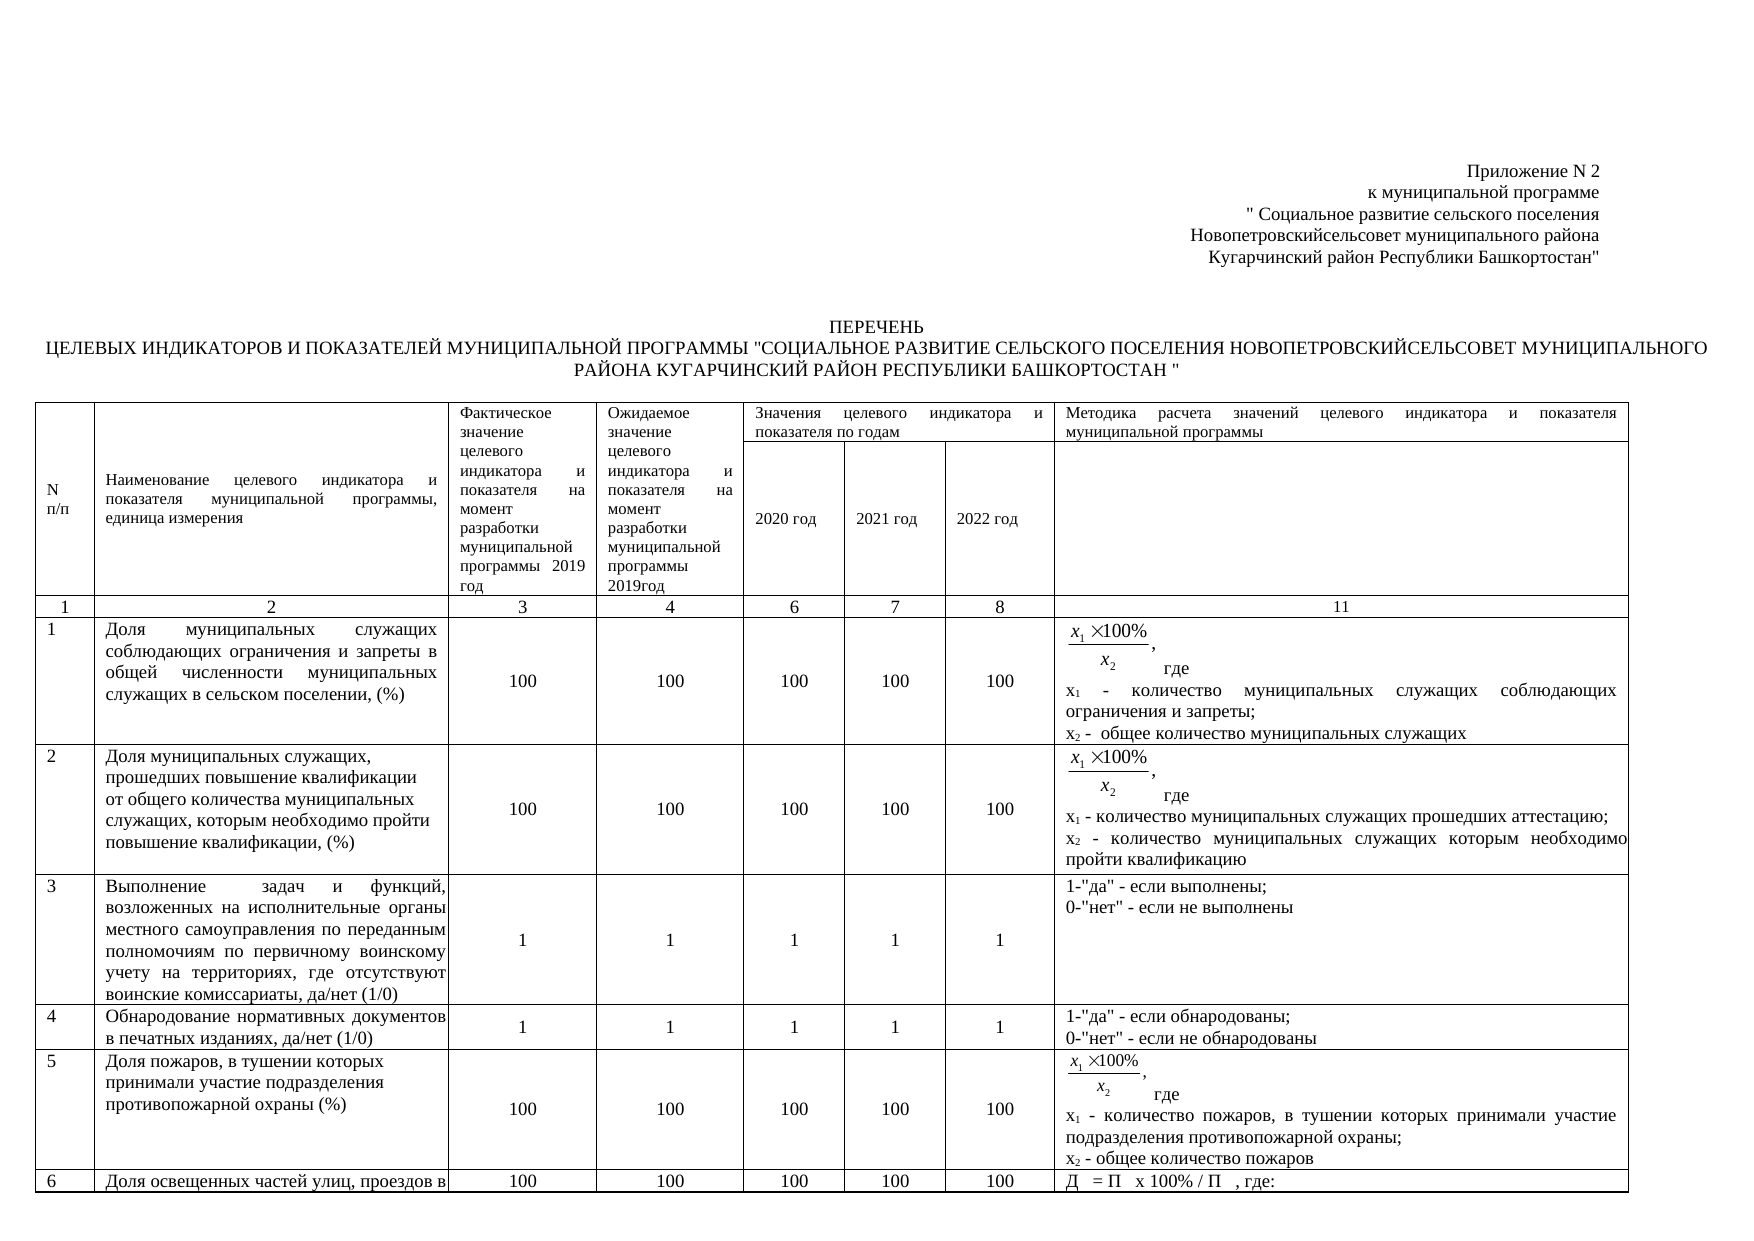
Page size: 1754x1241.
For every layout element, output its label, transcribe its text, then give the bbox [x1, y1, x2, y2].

table_cell 100 [946, 1050, 1054, 1169]
table_cell 100 [946, 745, 1054, 874]
table_cell 1 [597, 1005, 743, 1048]
table_cell Доля пожаров, в тушении которых принимали участие подразделения противопожарной охраны (%) [95, 1050, 448, 1169]
table_cell 100 [744, 1050, 844, 1169]
table_cell 100 [744, 745, 844, 874]
table_cell 4 [36, 1005, 94, 1048]
text Новопетровскийсельсовет муниципального района [24, 224, 1602, 246]
table_cell 100 [744, 618, 844, 743]
table_cell 1 [449, 875, 596, 1004]
table_cell 2021 год [845, 442, 945, 594]
table_cell 1 [597, 875, 743, 1004]
table_cell 100 [946, 618, 1054, 743]
table_cell 100 [449, 1050, 596, 1169]
table_cell 4 [597, 596, 743, 617]
table_cell 6 [36, 1170, 94, 1191]
table_cell 1-"да" - если выполнены; 0-"нет" - если не выполнены [1055, 875, 1628, 1004]
table_cell 100 [946, 1170, 1054, 1191]
table_cell 1 [744, 875, 844, 1004]
table_cell 100 [449, 618, 596, 743]
table_cell [1055, 442, 1628, 594]
table_cell где x1 - количество пожаров, в тушении которых принимали участие подразделения противопожарной охраны; x2 - общее количество пожаров [1055, 1050, 1628, 1169]
table_cell 100 [845, 1050, 945, 1169]
table_cell 1 [36, 596, 94, 617]
table_cell Доля муниципальных служащих, прошедших повышение квалификации от общего количества муниципальных служащих, которым необходимо пройти повышение квалификации, (%) [95, 745, 448, 874]
table_cell 1 [845, 875, 945, 1004]
table_cell 1 [845, 1005, 945, 1048]
text к муниципальной программе [24, 181, 1602, 203]
table_cell 8 [946, 596, 1054, 617]
table_cell 100 [744, 1170, 844, 1191]
table_cell Выполнение задач и функций, возложенных на исполнительные органы местного самоуправления по переданным полномочиям по первичному воинскому учету на территориях, где отсутствуют воинские комиссариаты, да/нет (1/0) [95, 875, 448, 1004]
table_header Фактическое значение целевого индикатора и показателя на момент разработки муниципальной программы 2019 год [449, 403, 596, 594]
text ЦЕЛЕВЫХ ИНДИКАТОРОВ И ПОКАЗАТЕЛЕЙ МУНИЦИПАЛЬНОЙ ПРОГРАММЫ "СОЦИАЛЬНОЕ РАЗВИТИЕ СЕЛЬСКОГО ПОСЕЛЕНИЯ НОВОПЕТРОВСКИЙСЕЛЬСОВЕТ МУНИЦИПАЛЬНОГО РАЙОНА КУГАРЧИНСКИЙ РАЙОН РЕСПУБЛИКИ БАШКОРТОСТАН " [24, 337, 1729, 380]
table_cell 100 [449, 1170, 596, 1191]
table_cell 100 [597, 1050, 743, 1169]
table_cell где x1 - количество муниципальных служащих прошедших аттестацию; x2 - количество муниципальных служащих которым необходимо пройти квалификацию [1055, 745, 1628, 874]
table_cell Доля муниципальных служащих соблюдающих ограничения и запреты в общей численности муниципальных служащих в сельском поселении, (%) [95, 618, 448, 743]
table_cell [95, 1170, 448, 1191]
table_cell 7 [845, 596, 945, 617]
table_cell 1-"да" - если обнародованы; 0-"нет" - если не обнародованы [1055, 1005, 1628, 1048]
table_cell 6 [744, 596, 844, 617]
text Приложение N 2 [24, 160, 1602, 181]
table_header N п/п [36, 403, 94, 594]
table_cell Обнародование нормативных документов в печатных изданиях, да/нет (1/0) [95, 1005, 448, 1048]
table_cell 3 [449, 596, 596, 617]
table_header Методика расчета значений целевого индикатора и показателя муниципальной программы [1055, 403, 1628, 441]
table_cell 1 [744, 1005, 844, 1048]
table_cell 2022 год [946, 442, 1054, 594]
table_cell 1 [946, 875, 1054, 1004]
text " Социальное развитие сельского поселения [24, 203, 1602, 224]
table_cell 100 [597, 1170, 743, 1191]
table_cell 2 [95, 596, 448, 617]
text ПЕРЕЧЕНЬ [24, 316, 1729, 337]
text Кугарчинский район Республики Башкортостан" [24, 246, 1602, 267]
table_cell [1055, 1170, 1628, 1191]
table_cell 1 [449, 1005, 596, 1048]
table_cell 100 [845, 1170, 945, 1191]
table_cell 100 [845, 745, 945, 874]
table_cell где x1 - количество муниципальных служащих соблюдающих ограничения и запреты; x2 - общее количество муниципальных служащих [1055, 618, 1628, 743]
table_cell 1 [946, 1005, 1054, 1048]
table_cell 100 [449, 745, 596, 874]
table_header Ожидаемое значение целевого индикатора и показателя на момент разработки муниципальной программы 2019год [597, 403, 743, 594]
table_cell 100 [597, 745, 743, 874]
table_cell 2 [36, 745, 94, 874]
table_header Наименование целевого индикатора и показателя муниципальной программы, единица измерения [95, 403, 448, 594]
table_cell 100 [845, 618, 945, 743]
table_cell 100 [597, 618, 743, 743]
table_cell 2020 год [744, 442, 844, 594]
table_header Значения целевого индикатора и показателя по годам [744, 403, 1054, 441]
table_cell 1 [36, 618, 94, 743]
table_cell 3 [36, 875, 94, 1004]
table_cell 11 [1055, 596, 1628, 617]
table_cell 5 [36, 1050, 94, 1169]
